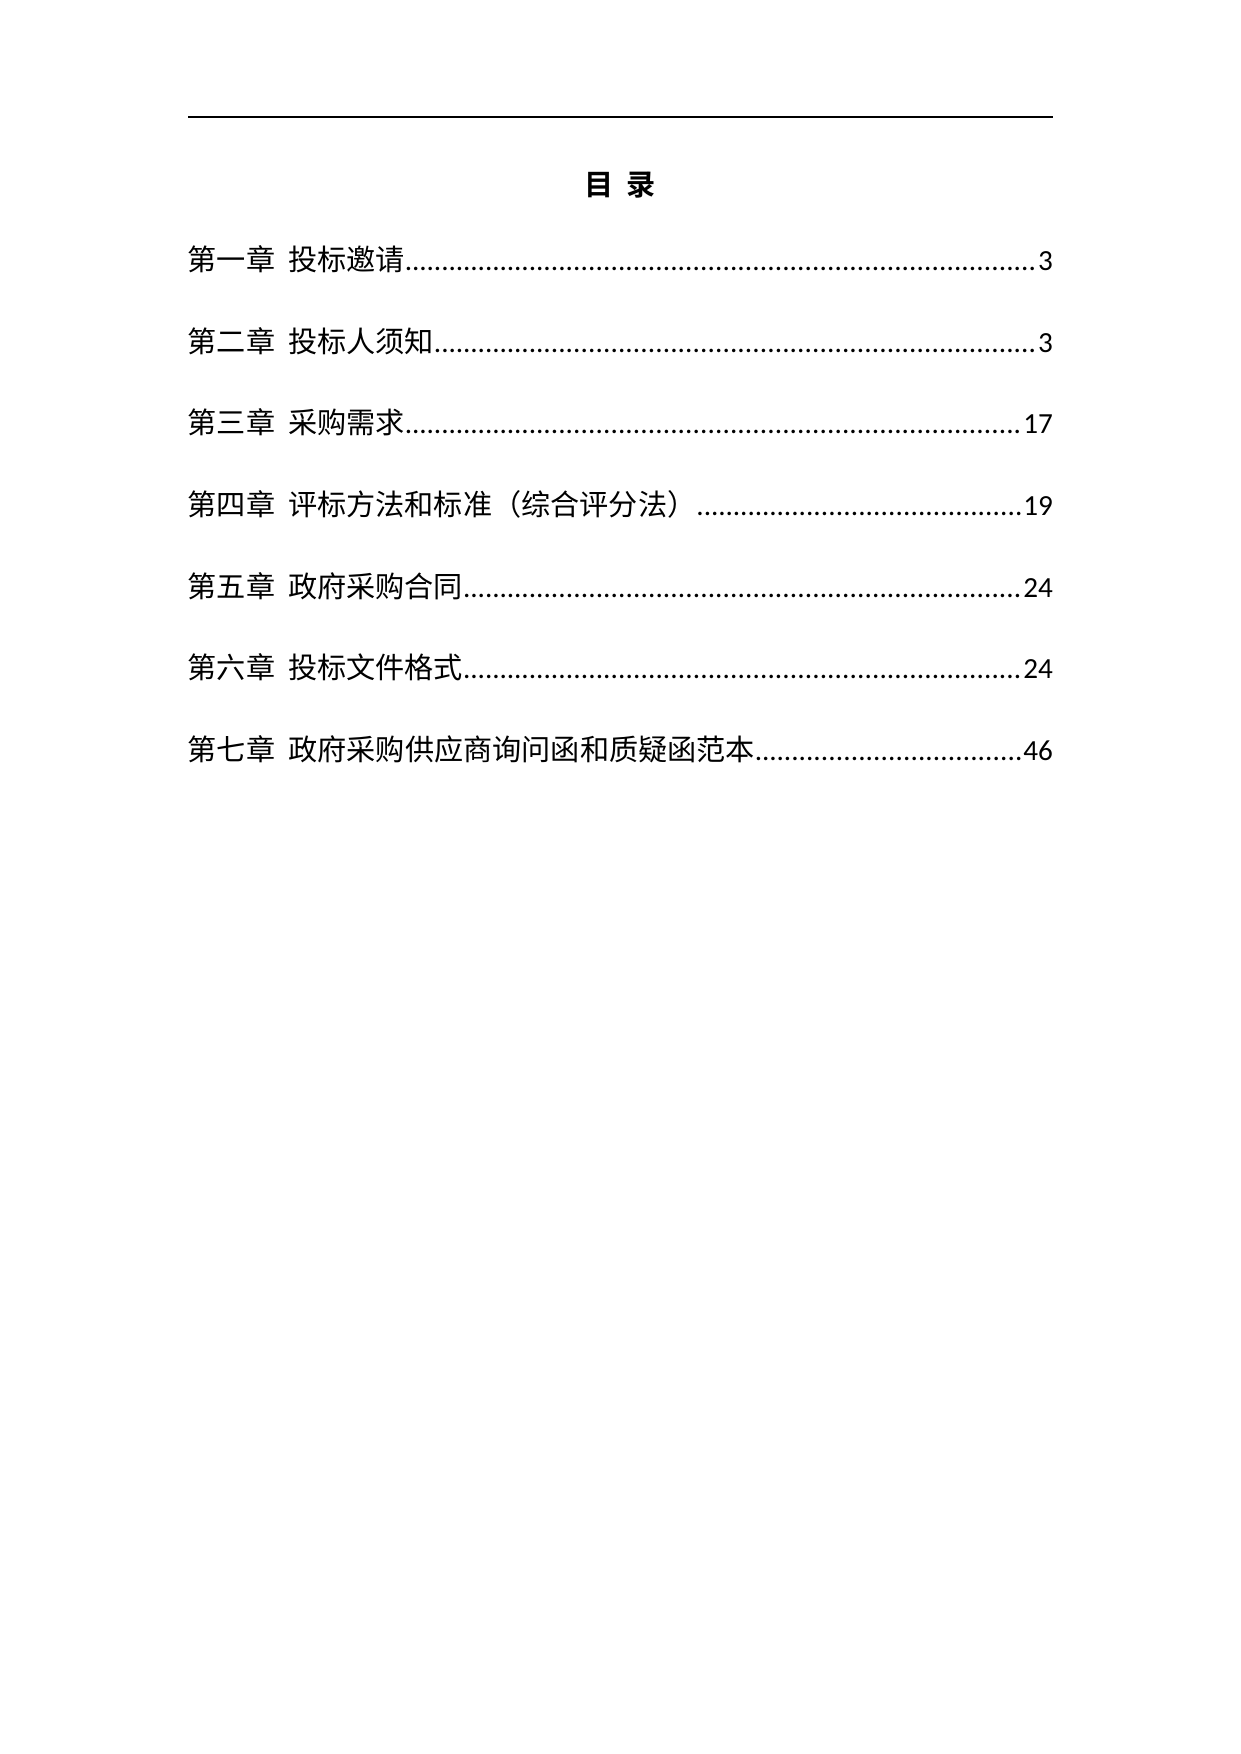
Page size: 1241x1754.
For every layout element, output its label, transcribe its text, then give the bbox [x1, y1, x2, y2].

text 目 录 [187, 162, 1053, 204]
text 第三章 采购需求 17 [187, 389, 1053, 454]
text 第七章 政府采购供应商询问函和质疑函范本 46 [187, 715, 1053, 780]
text 第二章 投标人须知 3 [187, 307, 1053, 372]
text 第一章 投标邀请 3 [187, 225, 1053, 290]
text 第四章 评标方法和标准（综合评分法） 19 [187, 470, 1053, 535]
text 第六章 投标文件格式 24 [187, 634, 1053, 699]
text 第五章 政府采购合同 24 [187, 552, 1053, 617]
